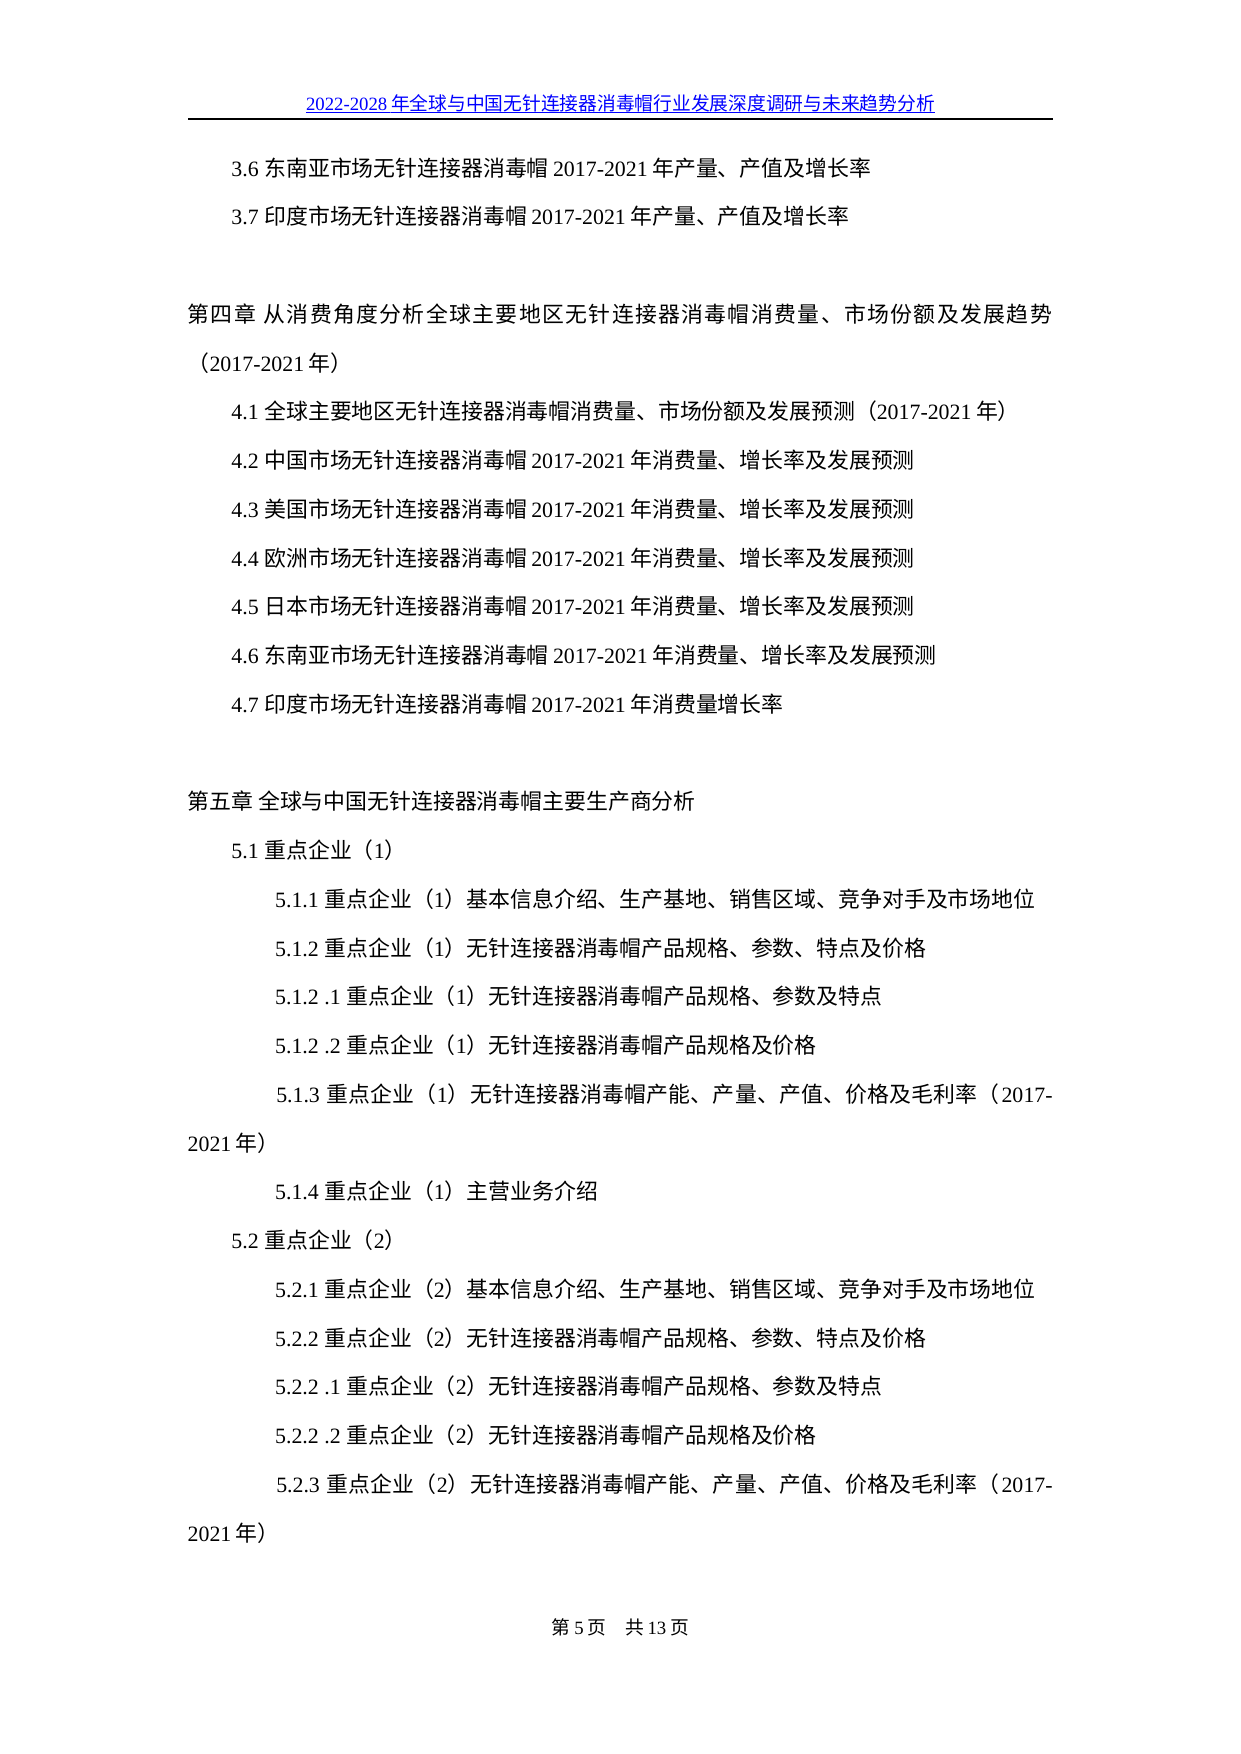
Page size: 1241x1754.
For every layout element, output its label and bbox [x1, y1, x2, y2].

text [187, 150, 1053, 1548]
